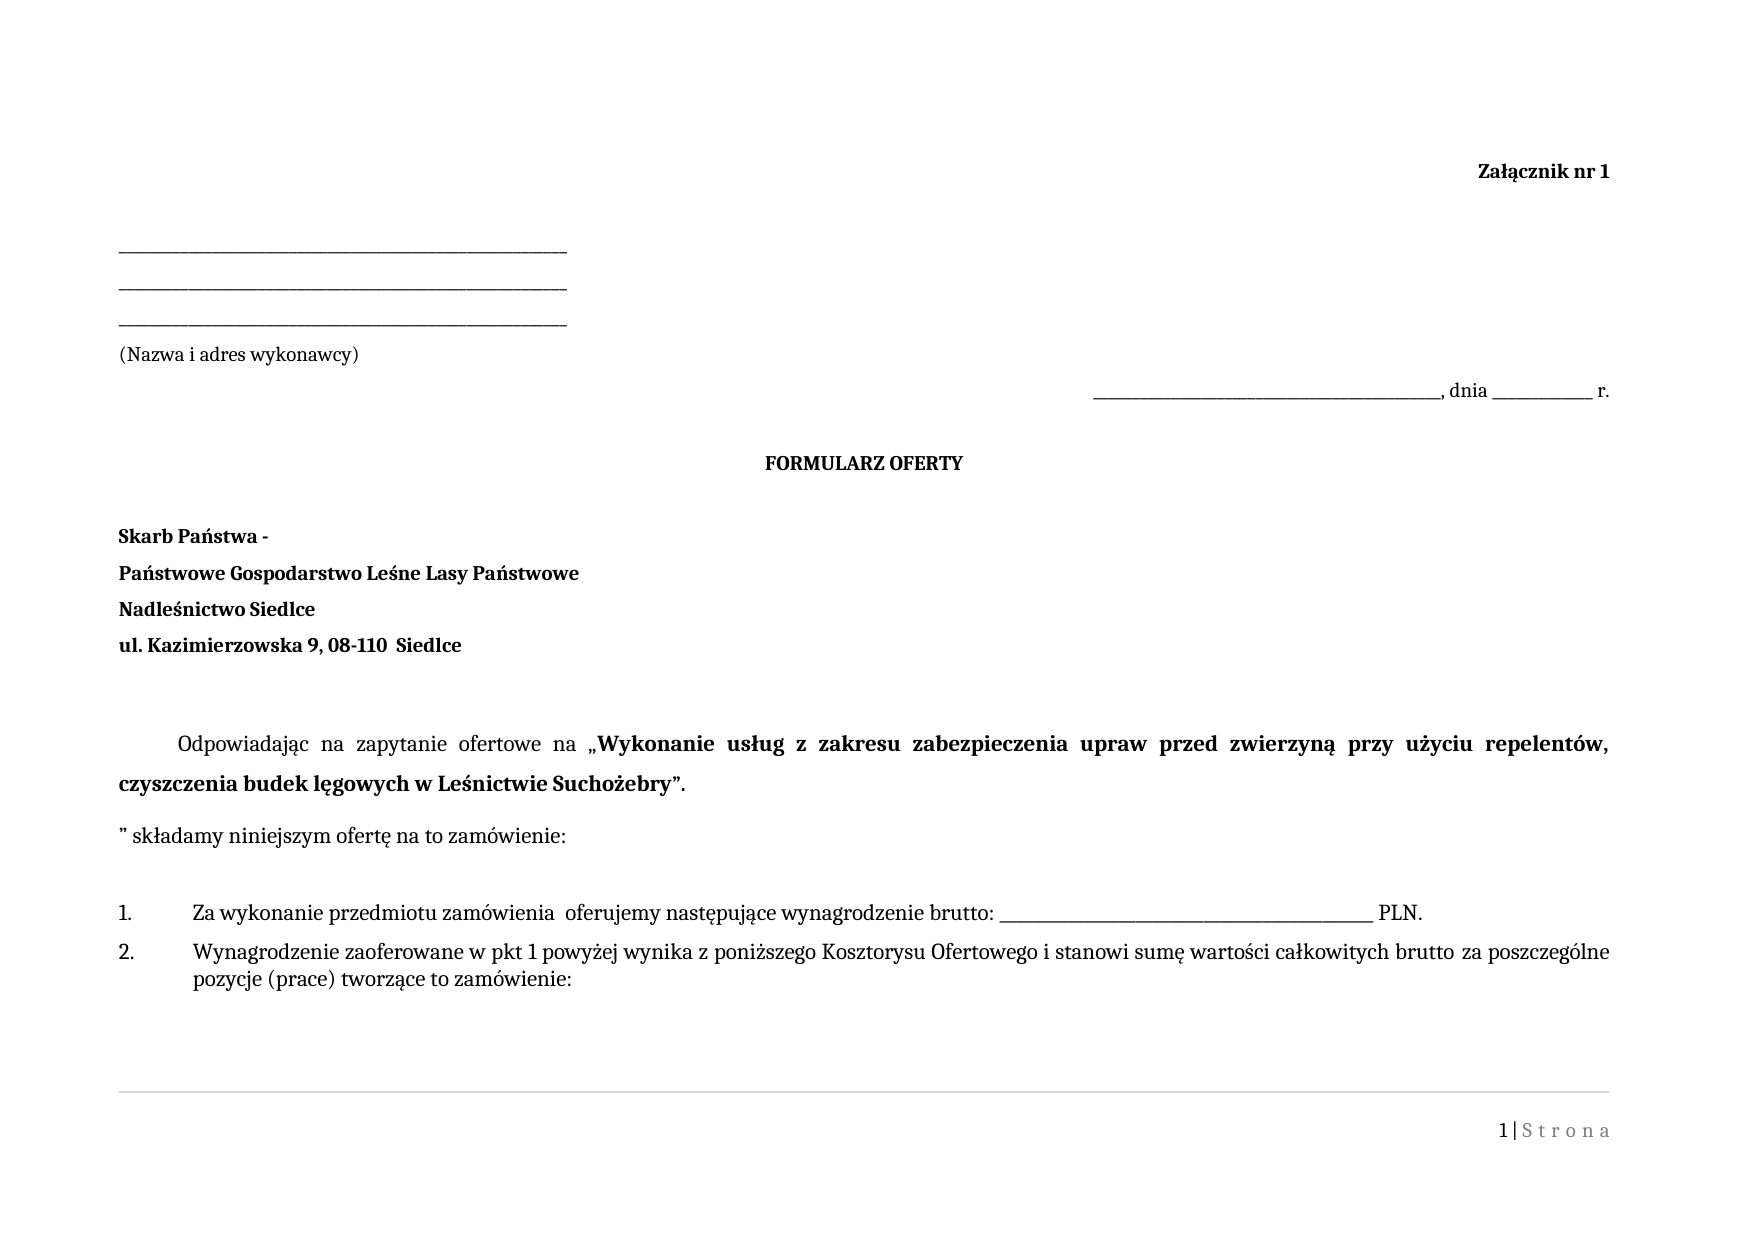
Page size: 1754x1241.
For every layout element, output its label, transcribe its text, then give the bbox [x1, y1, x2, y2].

text ” składamy niniejszym ofertę na to zamówienie: [119, 822, 1609, 849]
text (Nazwa i adres wykonawcy) [119, 342, 1609, 366]
text Nadleśnictwo Siedlce [119, 598, 1609, 622]
text __________________________________________________________ [119, 233, 1609, 257]
text __________________________________________________________ [119, 306, 1609, 330]
text Załącznik nr 1 [119, 160, 1609, 184]
text Skarb Państwa - [119, 525, 1609, 549]
text Odpowiadając na zapytanie ofertowe na „Wykonanie usług z zakresu zabezpieczenia upraw przed zwierzyną przy użyciu repelentów, czyszczenia budek lęgowych w Leśnictwie Suchożebry”. [119, 731, 1609, 797]
text 1. Za wykonanie przedmiotu zamówienia oferujemy następujące wynagrodzenie brutto: ____________________________________________ PLN. [119, 900, 1609, 927]
text _____________________________________________, dnia _____________ r. [119, 379, 1609, 403]
text Państwowe Gospodarstwo Leśne Lasy Państwowe [119, 561, 1609, 585]
text ul. Kazimierzowska 9, 08-110 Siedlce [119, 634, 1609, 658]
text FORMULARZ OFERTY [119, 452, 1609, 476]
text __________________________________________________________ [119, 269, 1609, 293]
text 2. Wynagrodzenie zaoferowane w pkt 1 powyżej wynika z poniższego Kosztorysu Ofertowego i stanowi sumę wartości całkowitych brutto za poszczególne pozycje (prace) tworzące to zamówienie: [119, 939, 1609, 992]
